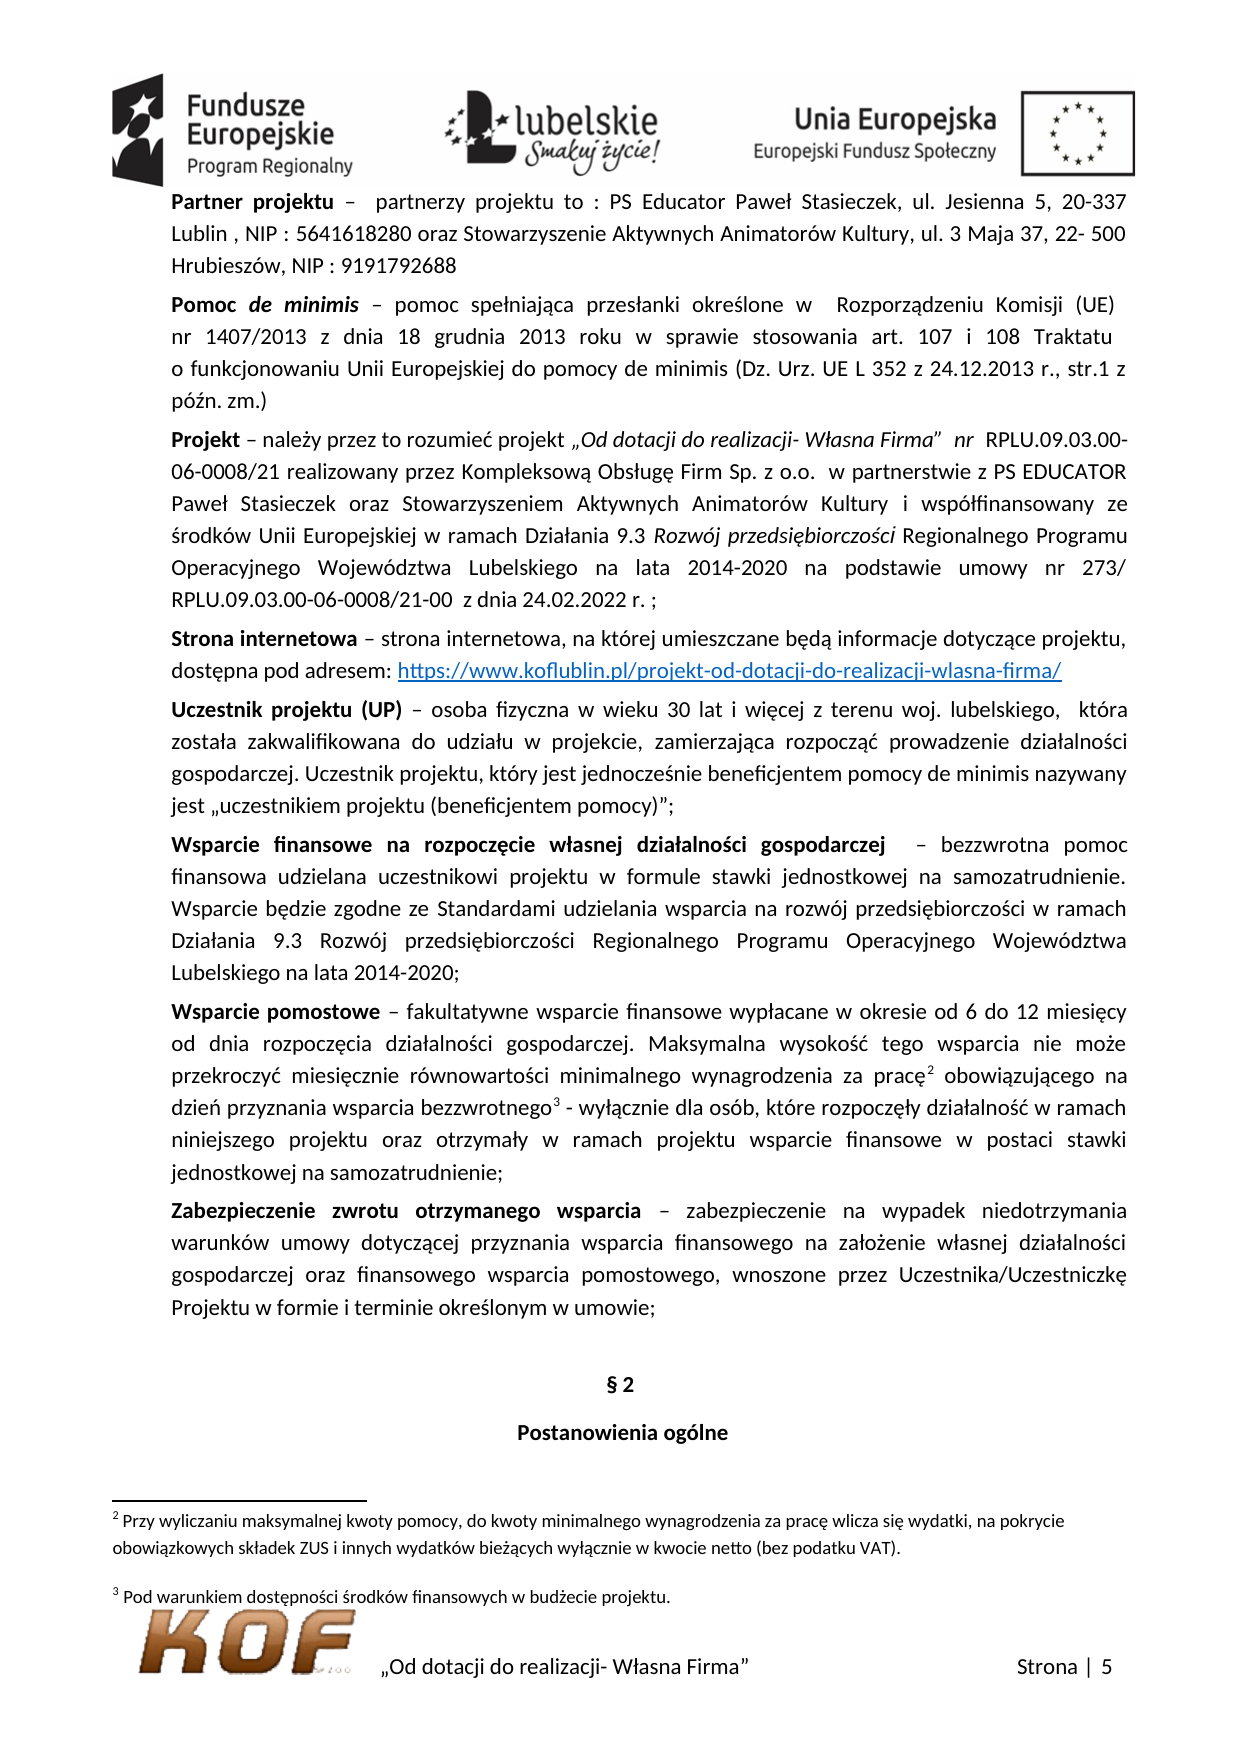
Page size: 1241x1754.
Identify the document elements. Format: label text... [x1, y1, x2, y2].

picture [138, 1608, 370, 1675]
text Strona internetowa – strona internetowa, na której umieszczane będą informacje dotyczące projektu, dostępna pod adresem: https://www.koflublin.pl/projekt-od-dotacji-do-realizacji-wlasna-firma/ [171, 624, 1128, 684]
text Projekt – należy przez to rozumieć projekt „Od dotacji do realizacji- Własna Firma” nr RPLU.09.03.00-06-0008/21 realizowany przez Kompleksową Obsługę Firm Sp. z o.o. w partnerstwie z PS EDUCATOR Paweł Stasieczek oraz Stowarzyszeniem Aktywnych Animatorów Kultury i współfinansowany ze środków Unii Europejskiej w ramach Działania 9.3 Rozwój przedsiębiorczości Regionalnego Programu Operacyjnego Województwa Lubelskiego na lata 2014-2020 na podstawie umowy nr 273/ RPLU.09.03.00-06-0008/21-00 z dnia 24.02.2022 r. ; [171, 425, 1128, 614]
text Wsparcie finansowe na rozpoczęcie własnej działalności gospodarczej – bezzwrotna pomoc finansowa udzielana uczestnikowi projektu w formule stawki jednostkowej na samozatrudnienie. Wsparcie będzie zgodne ze Standardami udzielania wsparcia na rozwój przedsiębiorczości w ramach Działania 9.3 Rozwój przedsiębiorczości Regionalnego Programu Operacyjnego Województwa Lubelskiego na lata 2014-2020; [171, 830, 1128, 986]
text Wsparcie pomostowe – fakultatywne wsparcie finansowe wypłacane w okresie od 6 do 12 miesięcy od dnia rozpoczęcia działalności gospodarczej. Maksymalna wysokość tego wsparcia nie może przekroczyć miesięcznie równowartości minimalnego wynagrodzenia za pracę obowiązującego na dzień przyznania wsparcia bezzwrotnego - wyłącznie dla osób, które rozpoczęły działalność w ramach niniejszego projektu oraz otrzymały w ramach projektu wsparcie finansowe w postaci stawki jednostkowej na samozatrudnienie; [171, 997, 1128, 1186]
text Pomoc de minimis – pomoc spełniająca przesłanki określone w Rozporządzeniu Komisji (UE) nr 1407/2013 z dnia 18 grudnia 2013 roku w sprawie stosowania art. 107 i 108 Traktatu o funkcjonowaniu Unii Europejskiej do pomocy de minimis (Dz. Urz. UE L 352 z 24.12.2013 r., str.1 z późn. zm.) [171, 290, 1128, 414]
text § 2 [112, 1370, 1128, 1398]
picture [112, 73, 1136, 187]
text Partner projektu – partnerzy projektu to : PS Educator Paweł Stasieczek, ul. Jesienna 5, 20-337 Lublin , NIP : 5641618280 oraz Stowarzyszenie Aktywnych Animatorów Kultury, ul. 3 Maja 37, 22- 500 Hrubieszów, NIP : 9191792688 [171, 187, 1128, 279]
text Zabezpieczenie zwrotu otrzymanego wsparcia – zabezpieczenie na wypadek niedotrzymania warunków umowy dotyczącej przyznania wsparcia finansowego na założenie własnej działalności gospodarczej oraz finansowego wsparcia pomostowego, wnoszone przez Uczestnika/Uczestniczkę Projektu w formie i terminie określonym w umowie; [171, 1196, 1128, 1321]
text Postanowienia ogólne [112, 1418, 1128, 1446]
text Uczestnik projektu (UP) – osoba fizyczna w wieku 30 lat i więcej z terenu woj. lubelskiego, która została zakwalifikowana do udziału w projekcie, zamierzająca rozpocząć prowadzenie działalności gospodarczej. Uczestnik projektu, który jest jednocześnie beneficjentem pomocy de minimis nazywany jest „uczestnikiem projektu (beneficjentem pomocy)”; [171, 695, 1128, 819]
